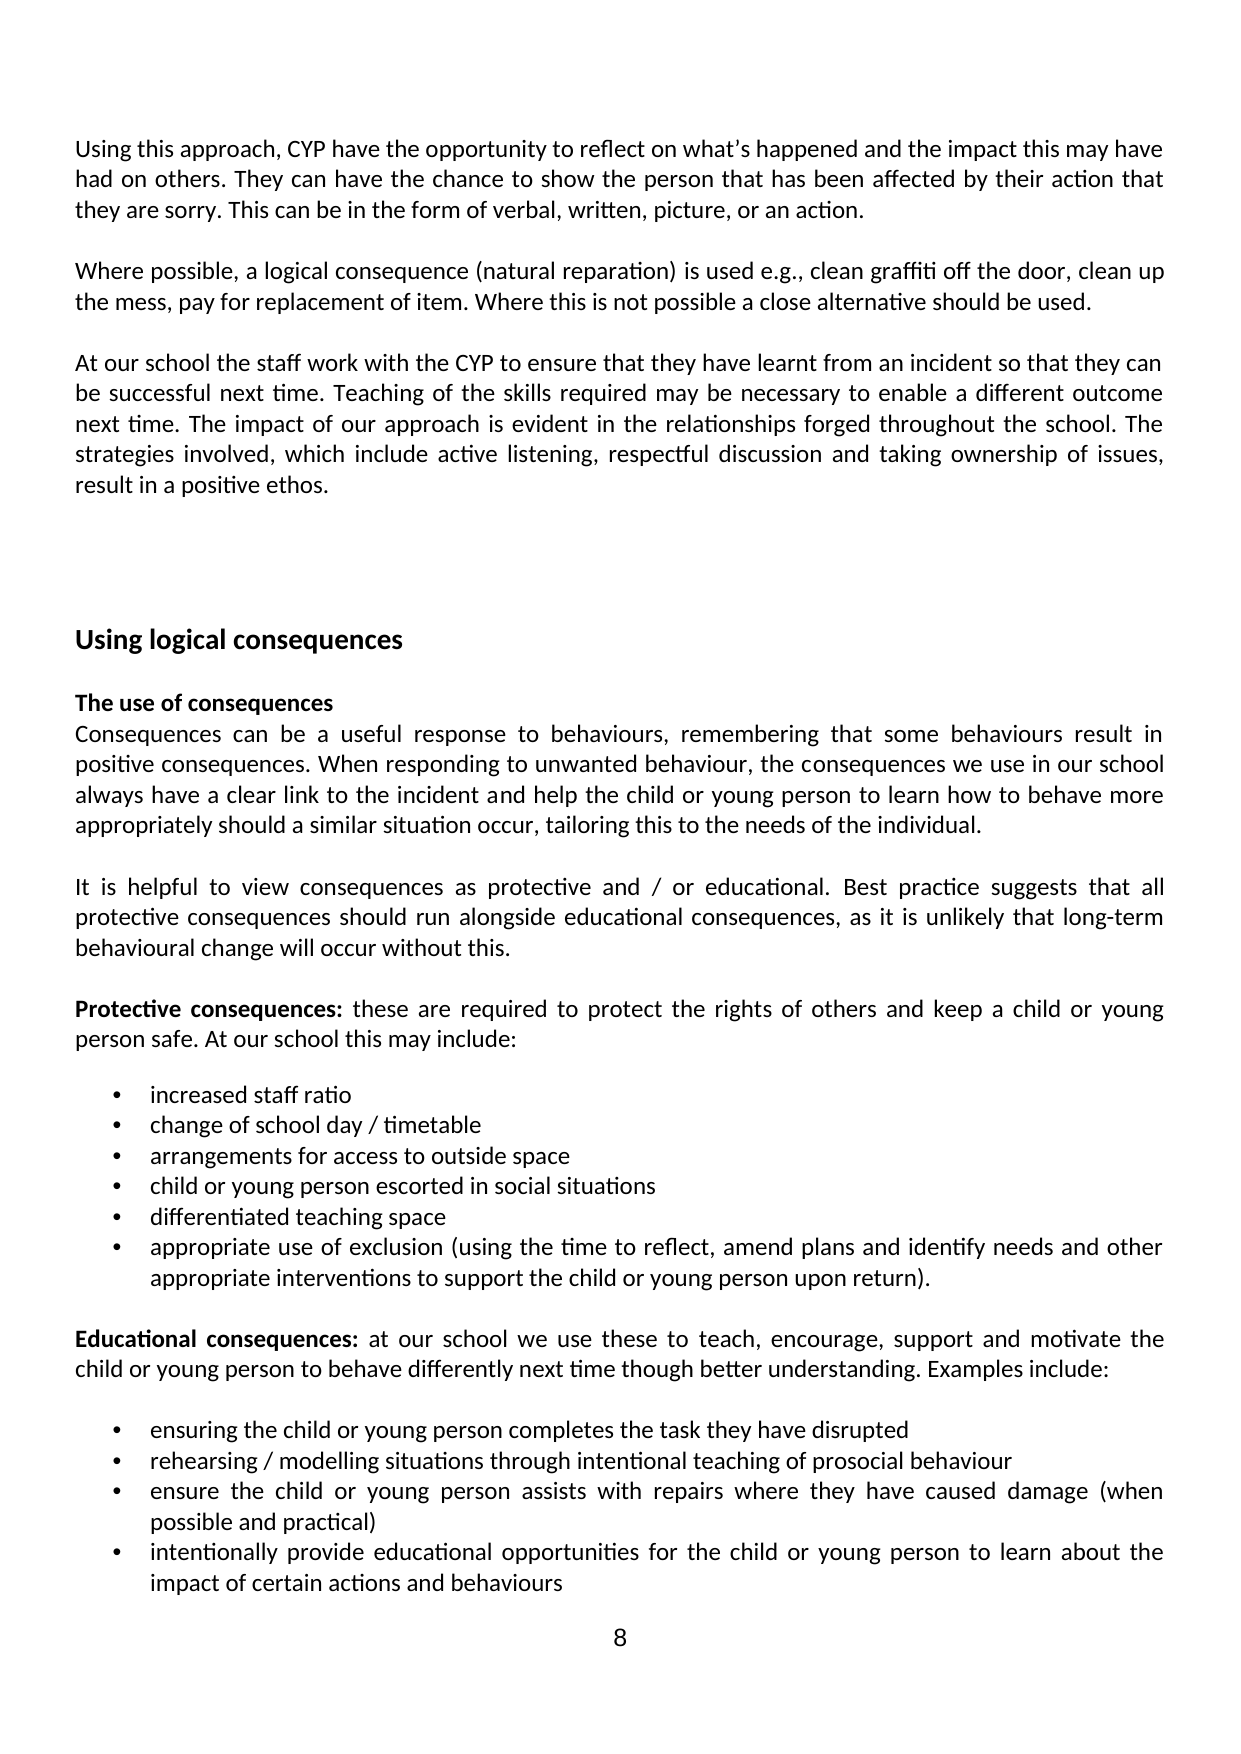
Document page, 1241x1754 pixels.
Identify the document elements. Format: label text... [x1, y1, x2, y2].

list appropriate use of exclusion (using the time to reflect, amend plans and identify needs and other appropriate interventions to support the child or young person upon return). [112, 1231, 1165, 1292]
text Where possible, a logical consequence (natural reparation) is used e.g., clean graffiti off the door, clean up the mess, pay for replacement of item. Where this is not possible a close alternative should be used. [75, 255, 1165, 316]
list arrangements for access to outside space [112, 1140, 1165, 1170]
list ensure the child or young person assists with repairs where they have caused damage (when possible and practical) [112, 1476, 1165, 1537]
text Consequences can be a useful response to behaviours, remembering that some behaviours result in positive consequences. When responding to unwanted behaviour, the consequences we use in our school always have a clear link to the incident and help the child or young person to learn how to behave more appropriately should a similar situation occur, tailoring this to the needs of the individual. [75, 718, 1165, 840]
text Using logical consequences [75, 621, 1165, 657]
text Using this approach, CYP have the opportunity to reflect on what’s happened and the impact this may have had on others. They can have the chance to show the person that has been affected by their action that they are sorry. This can be in the form of verbal, written, picture, or an action. [75, 133, 1165, 224]
list intentionally provide educational opportunities for the child or young person to learn about the impact of certain actions and behaviours [112, 1537, 1165, 1598]
list rehearsing / modelling situations through intentional teaching of prosocial behaviour [112, 1445, 1165, 1476]
list differentiated teaching space [112, 1201, 1165, 1231]
list child or young person escorted in social situations [112, 1170, 1165, 1201]
list increased staff ratio [112, 1079, 1165, 1109]
text Protective consequences: these are required to protect the rights of others and keep a child or young person safe. At our school this may include: [75, 993, 1165, 1054]
list ensuring the child or young person completes the task they have disrupted [112, 1414, 1165, 1445]
text It is helpful to view consequences as protective and / or educational. Best practice suggests that all protective consequences should run alongside educational consequences, as it is unlikely that long-term behavioural change will occur without this. [75, 871, 1165, 962]
text The use of consequences [75, 687, 1165, 718]
text Educational consequences: at our school we use these to teach, encourage, support and motivate the child or young person to behave differently next time though better understanding. Examples include: [75, 1323, 1165, 1384]
text At our school the staff work with the CYP to ensure that they have learnt from an incident so that they can be successful next time. Teaching of the skills required may be necessary to enable a different outcome next time. The impact of our approach is evident in the relationships forged throughout the school. The strategies involved, which include active listening, respectful discussion and taking ownership of issues, result in a positive ethos. [75, 347, 1165, 499]
list change of school day / timetable [112, 1109, 1165, 1140]
